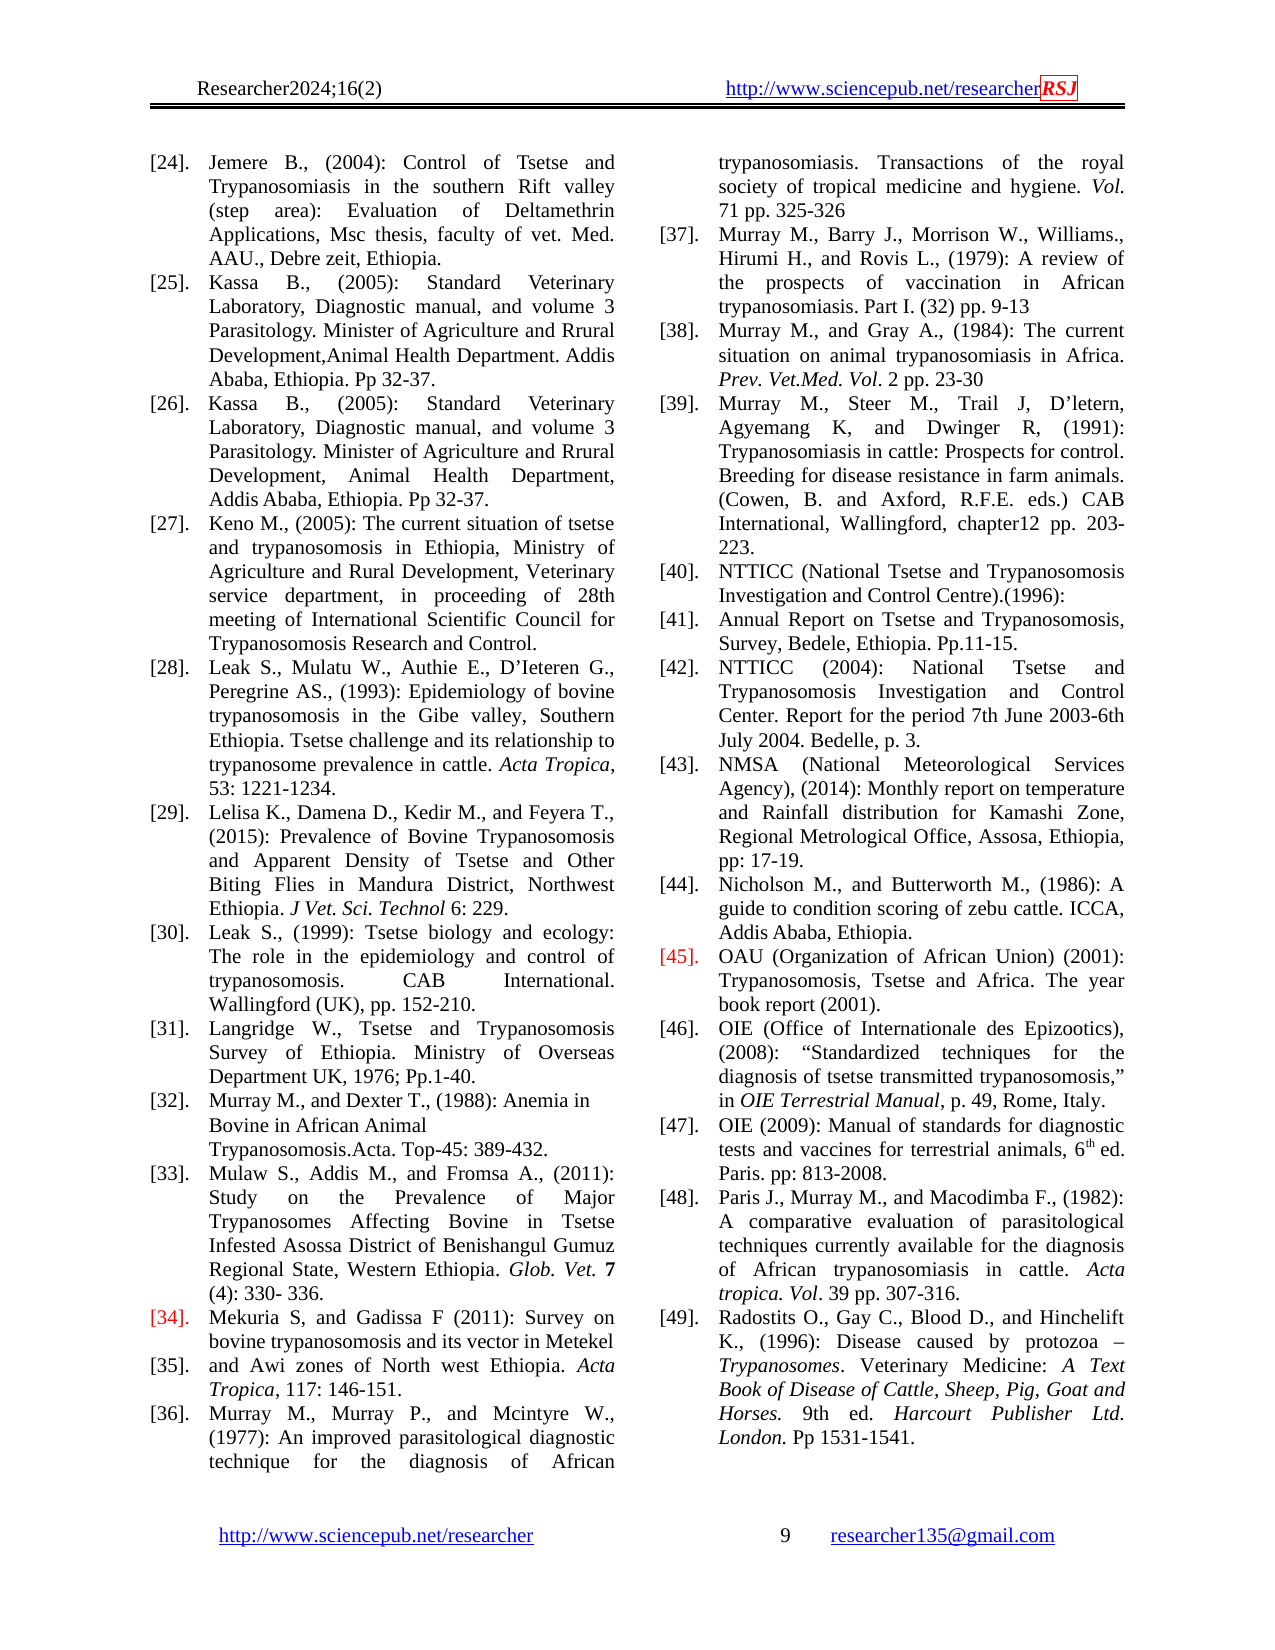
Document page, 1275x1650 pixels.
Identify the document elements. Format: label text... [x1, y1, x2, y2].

list NTTICC (National Tsetse and Trypanosomosis Investigation and Control Centre).(1996): [659, 559, 1125, 607]
list Lelisa K., Damena D., Kedir M., and Feyera T., (2015): Prevalence of Bovine Trypanosomosis and Apparent Density of Tsetse and Other Biting Flies in Mandura District, Northwest Ethiopia. J Vet. Sci. Technol 6: 229. [150, 800, 615, 920]
list Keno M., (2005): The current situation of tsetse and trypanosomosis in Ethiopia, Ministry of Agriculture and Rural Development, Veterinary service department, in proceeding of 28th meeting of International Scientific Council for Trypanosomosis Research and Control. [150, 511, 615, 655]
list Leak S., (1999): Tsetse biology and ecology: The role in the epidemiology and control of trypanosomosis. CAB International. Wallingford (UK), pp. 152-210. [150, 920, 615, 1016]
list Annual Report on Tsetse and Trypanosomosis, Survey, Bedele, Ethiopia. Pp.11-15. [659, 607, 1125, 655]
list Leak S., Mulatu W., Authie E., D’Ieteren G., Peregrine AS., (1993): Epidemiology of bovine trypanosomosis in the Gibe valley, Southern Ethiopia. Tsetse challenge and its relationship to trypanosome prevalence in cattle. Acta Tropica, 53: 1221-1234. [150, 655, 615, 800]
list OAU (Organization of African Union) (2001): Trypanosomosis, Tsetse and Africa. The year book report (2001). [659, 944, 1125, 1016]
list Murray M., Murray P., and Mcintyre W., (1977): An improved parasitological diagnostic technique for the diagnosis of African trypanosomiasis. Transactions of the royal society of tropical medicine and hygiene. Vol. 71 pp. 325-326 [150, 1401, 615, 1473]
list Langridge W., Tsetse and Trypanosomosis Survey of Ethiopia. Ministry of Overseas Department UK, 1976; Pp.1-40. [150, 1016, 615, 1088]
list Murray M., and Dexter T., (1988): Anemia in Bovine in African Animal Trypanosomosis.Acta. Top-45: 389-432. [150, 1088, 615, 1161]
list Murray M., Murray P., and Mcintyre W., (1977): An improved parasitological diagnostic technique for the diagnosis of African trypanosomiasis. Transactions of the royal society of tropical medicine and hygiene. Vol. 71 pp. 325-326 [659, 150, 1125, 222]
list and Awi zones of North west Ethiopia. Acta Tropica, 117: 146-151. [150, 1353, 615, 1401]
list Mulaw S., Addis M., and Fromsa A., (2011): Study on the Prevalence of Major Trypanosomes Affecting Bovine in Tsetse Infested Asossa District of Benishangul Gumuz Regional State, Western Ethiopia. Glob. Vet. 7 (4): 330- 336. [150, 1161, 615, 1305]
list Kassa B., (2005): Standard Veterinary Laboratory, Diagnostic manual, and volume 3 Parasitology. Minister of Agriculture and Rrural Development, Animal Health Department, Addis Ababa, Ethiopia. Pp 32-37. [150, 391, 615, 511]
list OIE (Office of Internationale des Epizootics), (2008): “Standardized techniques for the diagnosis of tsetse transmitted trypanosomosis,” in OIE Terrestrial Manual, p. 49, Rome, Italy. [659, 1016, 1125, 1112]
list Kassa B., (2005): Standard Veterinary Laboratory, Diagnostic manual, and volume 3 Parasitology. Minister of Agriculture and Rrural Development,Animal Health Department. Addis Ababa, Ethiopia. Pp 32-37. [150, 270, 615, 391]
list Murray M., and Gray A., (1984): The current situation on animal trypanosomiasis in Africa. Prev. Vet.Med. Vol. 2 pp. 23-30 [659, 318, 1125, 391]
list Nicholson M., and Butterworth M., (1986): A guide to condition scoring of zebu cattle. ICCA, Addis Ababa, Ethiopia. [659, 872, 1125, 944]
list Murray M., Barry J., Morrison W., Williams., Hirumi H., and Rovis L., (1979): A review of the prospects of vaccination in African trypanosomiasis. Part I. (32) pp. 9-13 [659, 222, 1125, 318]
list Mekuria S, and Gadissa F (2011): Survey on bovine trypanosomosis and its vector in Metekel [150, 1305, 615, 1353]
list OIE (2009): Manual of standards for diagnostic tests and vaccines for terrestrial animals, 6th ed. Paris. pp: 813-2008. [659, 1112, 1125, 1185]
list Paris J., Murray M., and Macodimba F., (1982): A comparative evaluation of parasitological techniques currently available for the diagnosis of African trypanosomiasis in cattle. Acta tropica. Vol. 39 pp. 307-316. [659, 1185, 1125, 1305]
list NTTICC (2004): National Tsetse and Trypanosomosis Investigation and Control Center. Report for the period 7th June 2003-6th July 2004. Bedelle, p. 3. [659, 655, 1125, 752]
list NMSA (National Meteorological Services Agency), (2014): Monthly report on temperature and Rainfall distribution for Kamashi Zone, Regional Metrological Office, Assosa, Ethiopia, pp: 17-19. [659, 752, 1125, 872]
list Jemere B., (2004): Control of Tsetse and Trypanosomiasis in the southern Rift valley (step area): Evaluation of Deltamethrin Applications, Msc thesis, faculty of vet. Med. AAU., Debre zeit, Ethiopia. [150, 150, 615, 270]
list Radostits O., Gay C., Blood D., and Hinchelift K., (1996): Disease caused by protozoa – Trypanosomes. Veterinary Medicine: A Text Book of Disease of Cattle, Sheep, Pig, Goat and Horses. 9th ed. Harcourt Publisher Ltd. London. Pp 1531-1541. [659, 1305, 1125, 1449]
list Murray M., Steer M., Trail J, D’letern, Agyemang K, and Dwinger R, (1991): Trypanosomiasis in cattle: Prospects for control. Breeding for disease resistance in farm animals. (Cowen, B. and Axford, R.F.E. eds.) CAB International, Wallingford, chapter12 pp. 203-223. [659, 391, 1125, 559]
